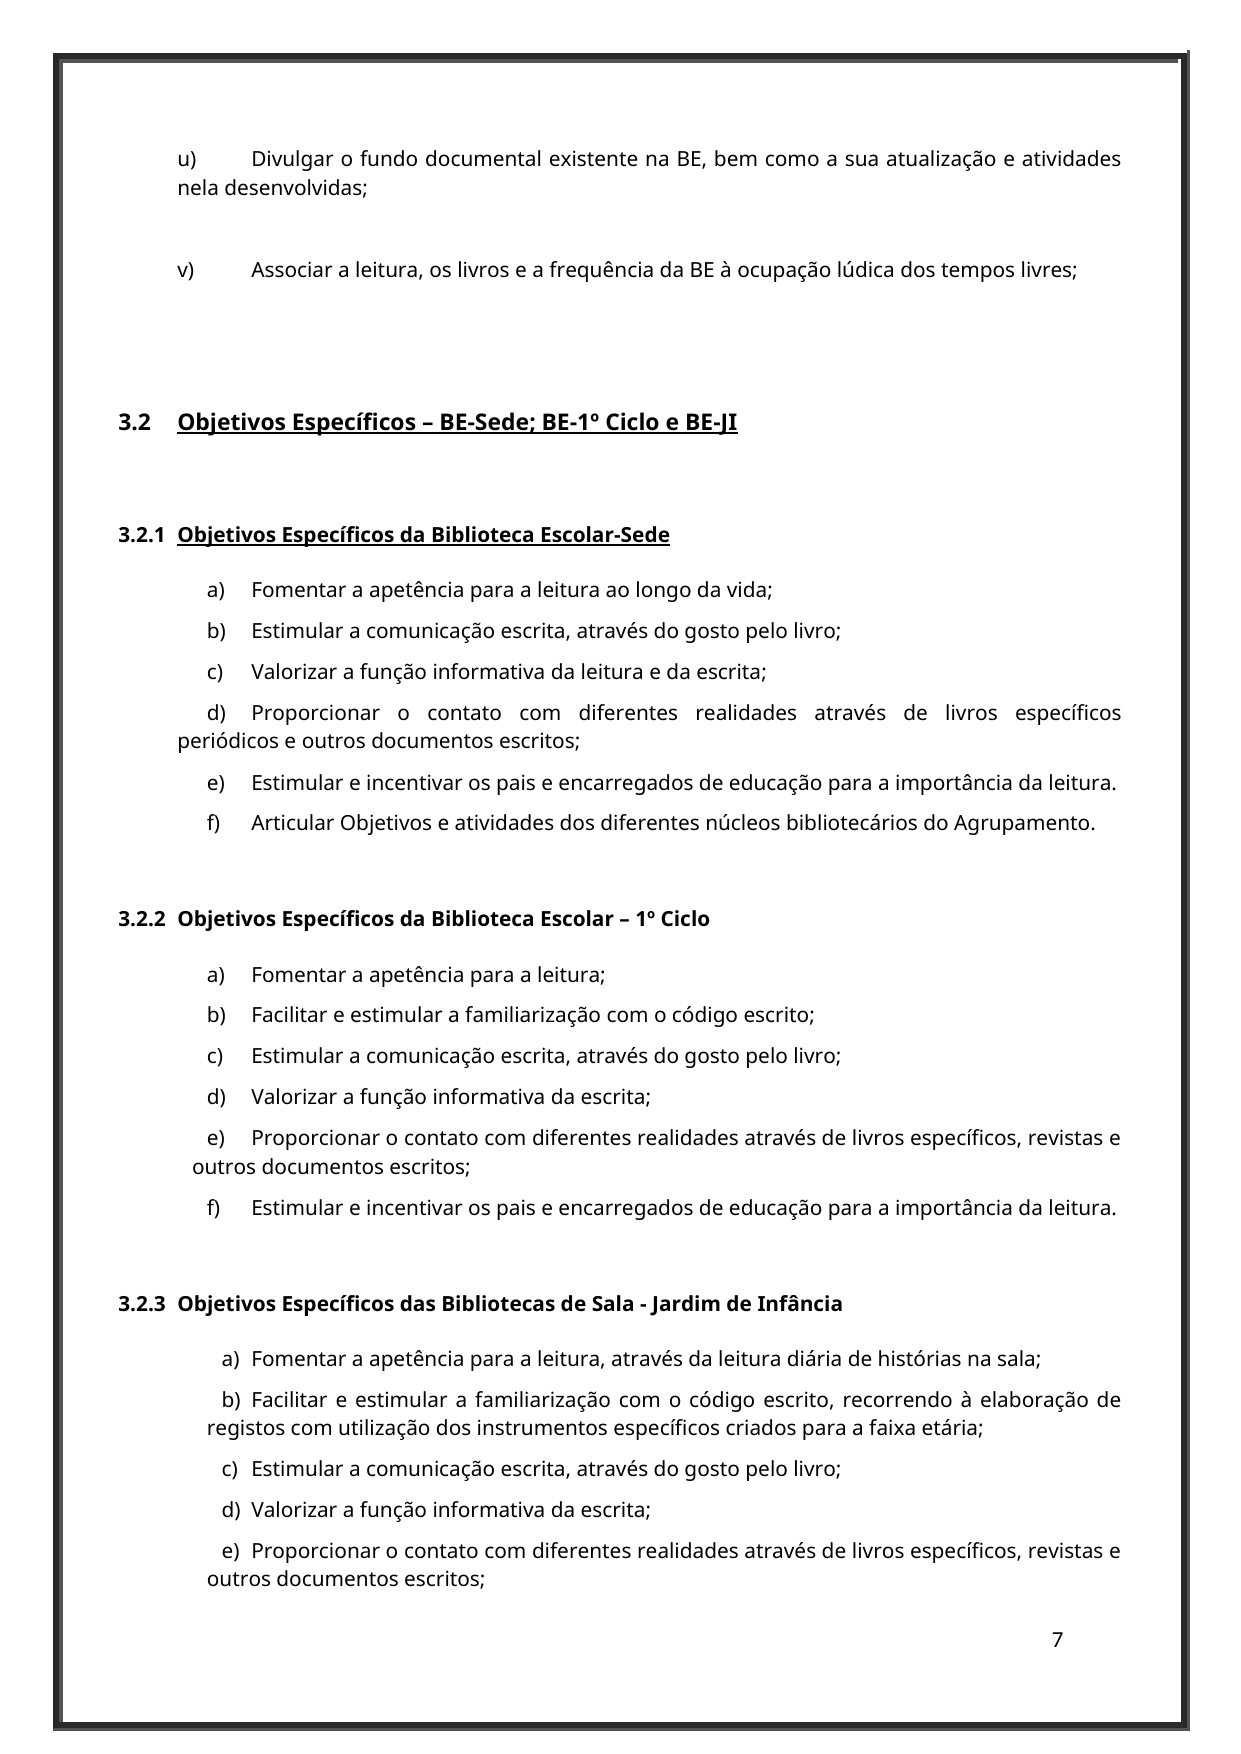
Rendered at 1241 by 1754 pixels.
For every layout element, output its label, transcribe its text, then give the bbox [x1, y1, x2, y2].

list Fomentar a apetência para a leitura ao longo da vida; [177, 575, 1122, 604]
list Objetivos Específicos das Bibliotecas de Sala - Jardim de Infância [118, 1289, 1122, 1317]
list Estimular e incentivar os pais e encarregados de educação para a importância da leitura. [177, 768, 1122, 796]
list Valorizar a função informativa da escrita; [192, 1082, 1122, 1111]
list Fomentar a apetência para a leitura, através da leitura diária de histórias na sala; [207, 1344, 1122, 1372]
list Proporcionar o contato com diferentes realidades através de livros específicos, revistas e outros documentos escritos; [207, 1536, 1122, 1593]
list Articular Objetivos e atividades dos diferentes núcleos bibliotecários do Agrupamento. [177, 808, 1122, 837]
list Estimular a comunicação escrita, através do gosto pelo livro; [192, 1042, 1122, 1070]
list Objetivos Específicos da Biblioteca Escolar-Sede [118, 520, 1122, 549]
list Objetivos Específicos – BE-Sede; BE-1º Ciclo e BE-JI [118, 406, 1122, 437]
list Valorizar a função informativa da escrita; [207, 1495, 1122, 1524]
list Objetivos Específicos da Biblioteca Escolar – 1º Ciclo [118, 904, 1122, 933]
list Fomentar a apetência para a leitura; [192, 960, 1122, 988]
list Divulgar o fundo documental existente na BE, bem como a sua atualização e atividades nela desenvolvidas; [177, 144, 1122, 201]
list Associar a leitura, os livros e a frequência da BE à ocupação lúdica dos tempos livres; [177, 255, 1122, 283]
list Proporcionar o contato com diferentes realidades através de livros específicos periódicos e outros documentos escritos; [177, 698, 1122, 755]
list Proporcionar o contato com diferentes realidades através de livros específicos, revistas e outros documentos escritos; [192, 1123, 1122, 1180]
list Valorizar a função informativa da leitura e da escrita; [177, 657, 1122, 686]
list Estimular a comunicação escrita, através do gosto pelo livro; [177, 616, 1122, 645]
list Estimular e incentivar os pais e encarregados de educação para a importância da leitura. [192, 1193, 1122, 1221]
list Facilitar e estimular a familiarização com o código escrito, recorrendo à elaboração de registos com utilização dos instrumentos específicos criados para a faixa etária; [207, 1385, 1122, 1442]
list Estimular a comunicação escrita, através do gosto pelo livro; [207, 1454, 1122, 1483]
list Facilitar e estimular a familiarização com o código escrito; [192, 1001, 1122, 1029]
